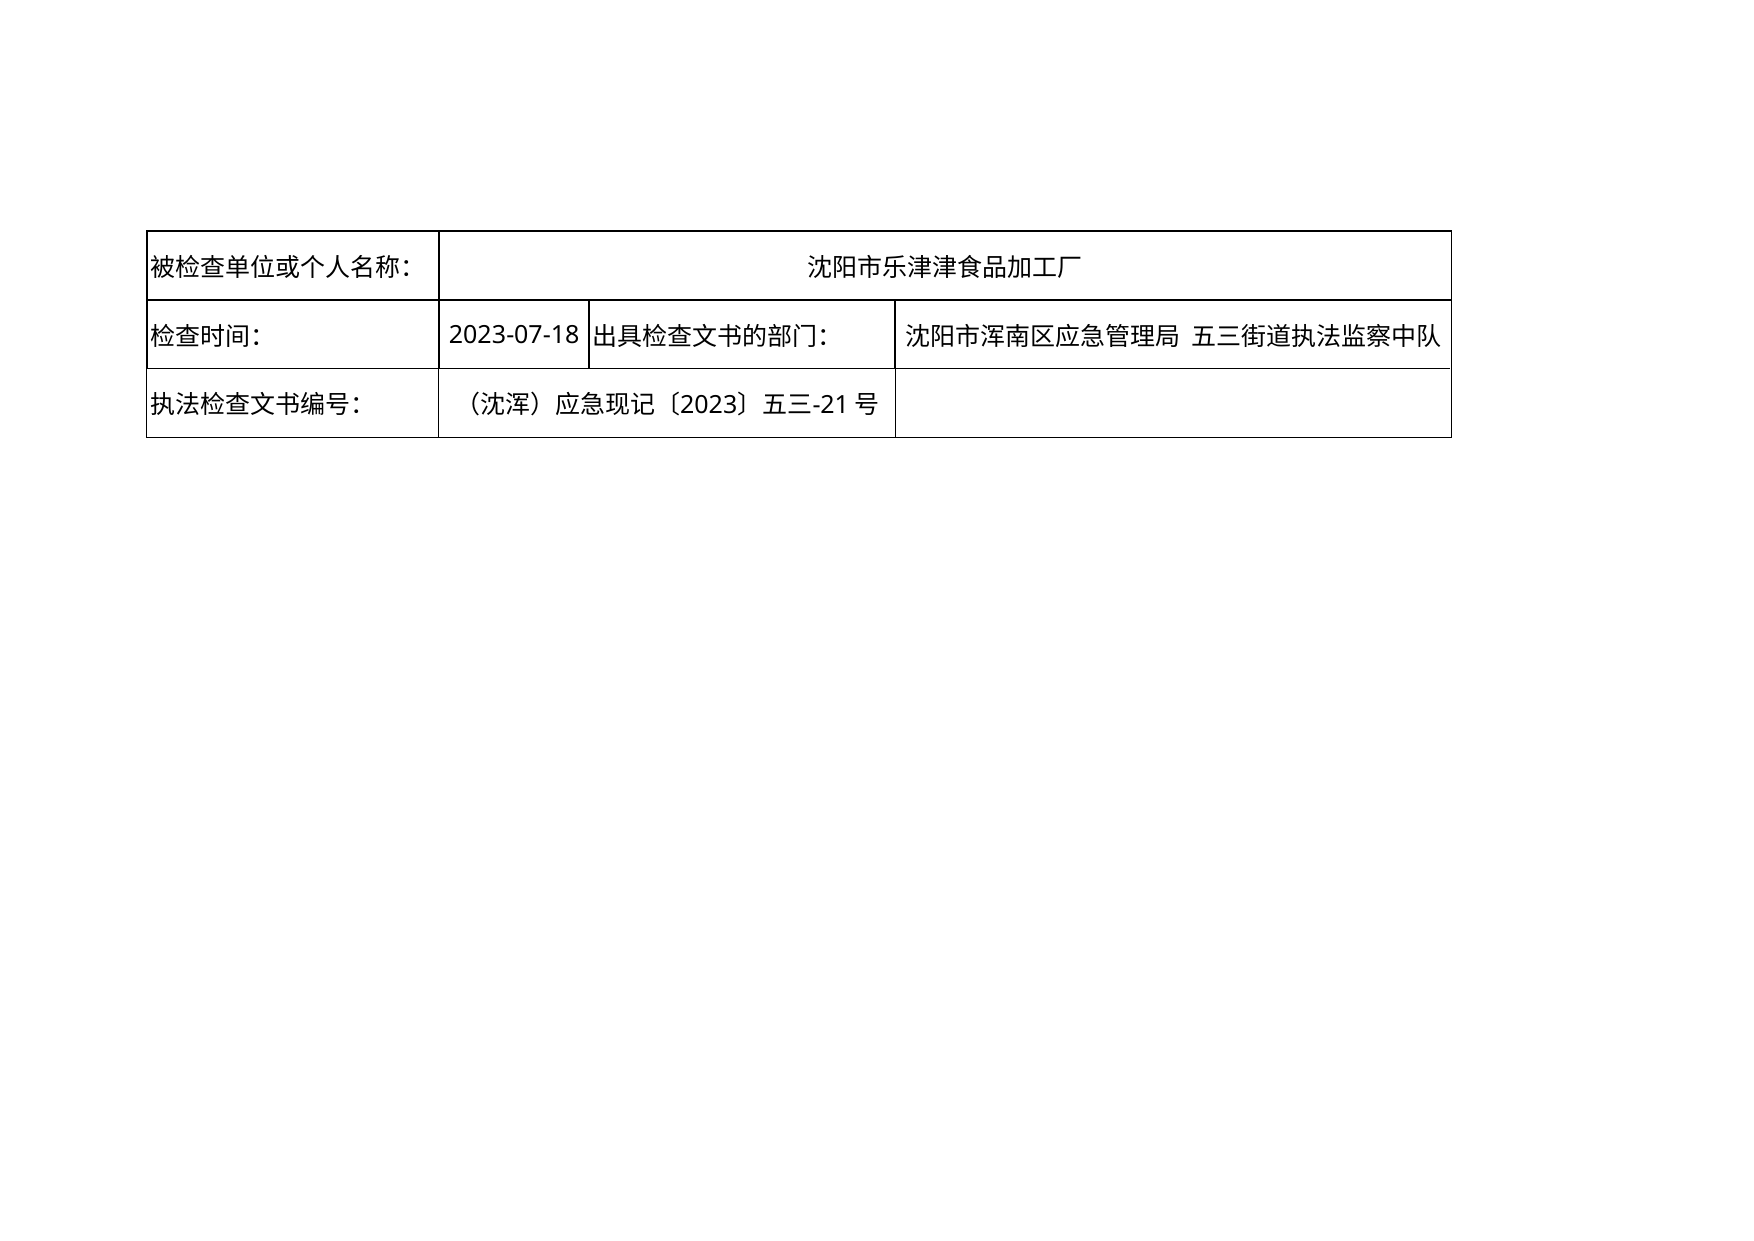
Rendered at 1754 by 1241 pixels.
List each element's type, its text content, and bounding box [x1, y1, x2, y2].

table_header 沈阳市乐津津食品加工厂 [440, 232, 1451, 299]
table_cell （沈浑）应急现记〔2023〕五三-21号 [439, 369, 895, 437]
table_cell 出具检查文书的部门： [590, 301, 894, 368]
table_cell 检查时间： [148, 301, 438, 368]
table_header 被检查单位或个人名称： [148, 232, 438, 299]
table_cell [896, 368, 1451, 437]
table_cell 执法检查文书编号： [147, 369, 438, 437]
table_cell 沈阳市浑南区应急管理局 五三街道执法监察中队 [896, 301, 1451, 368]
table_cell 2023-07-18 [440, 301, 588, 368]
